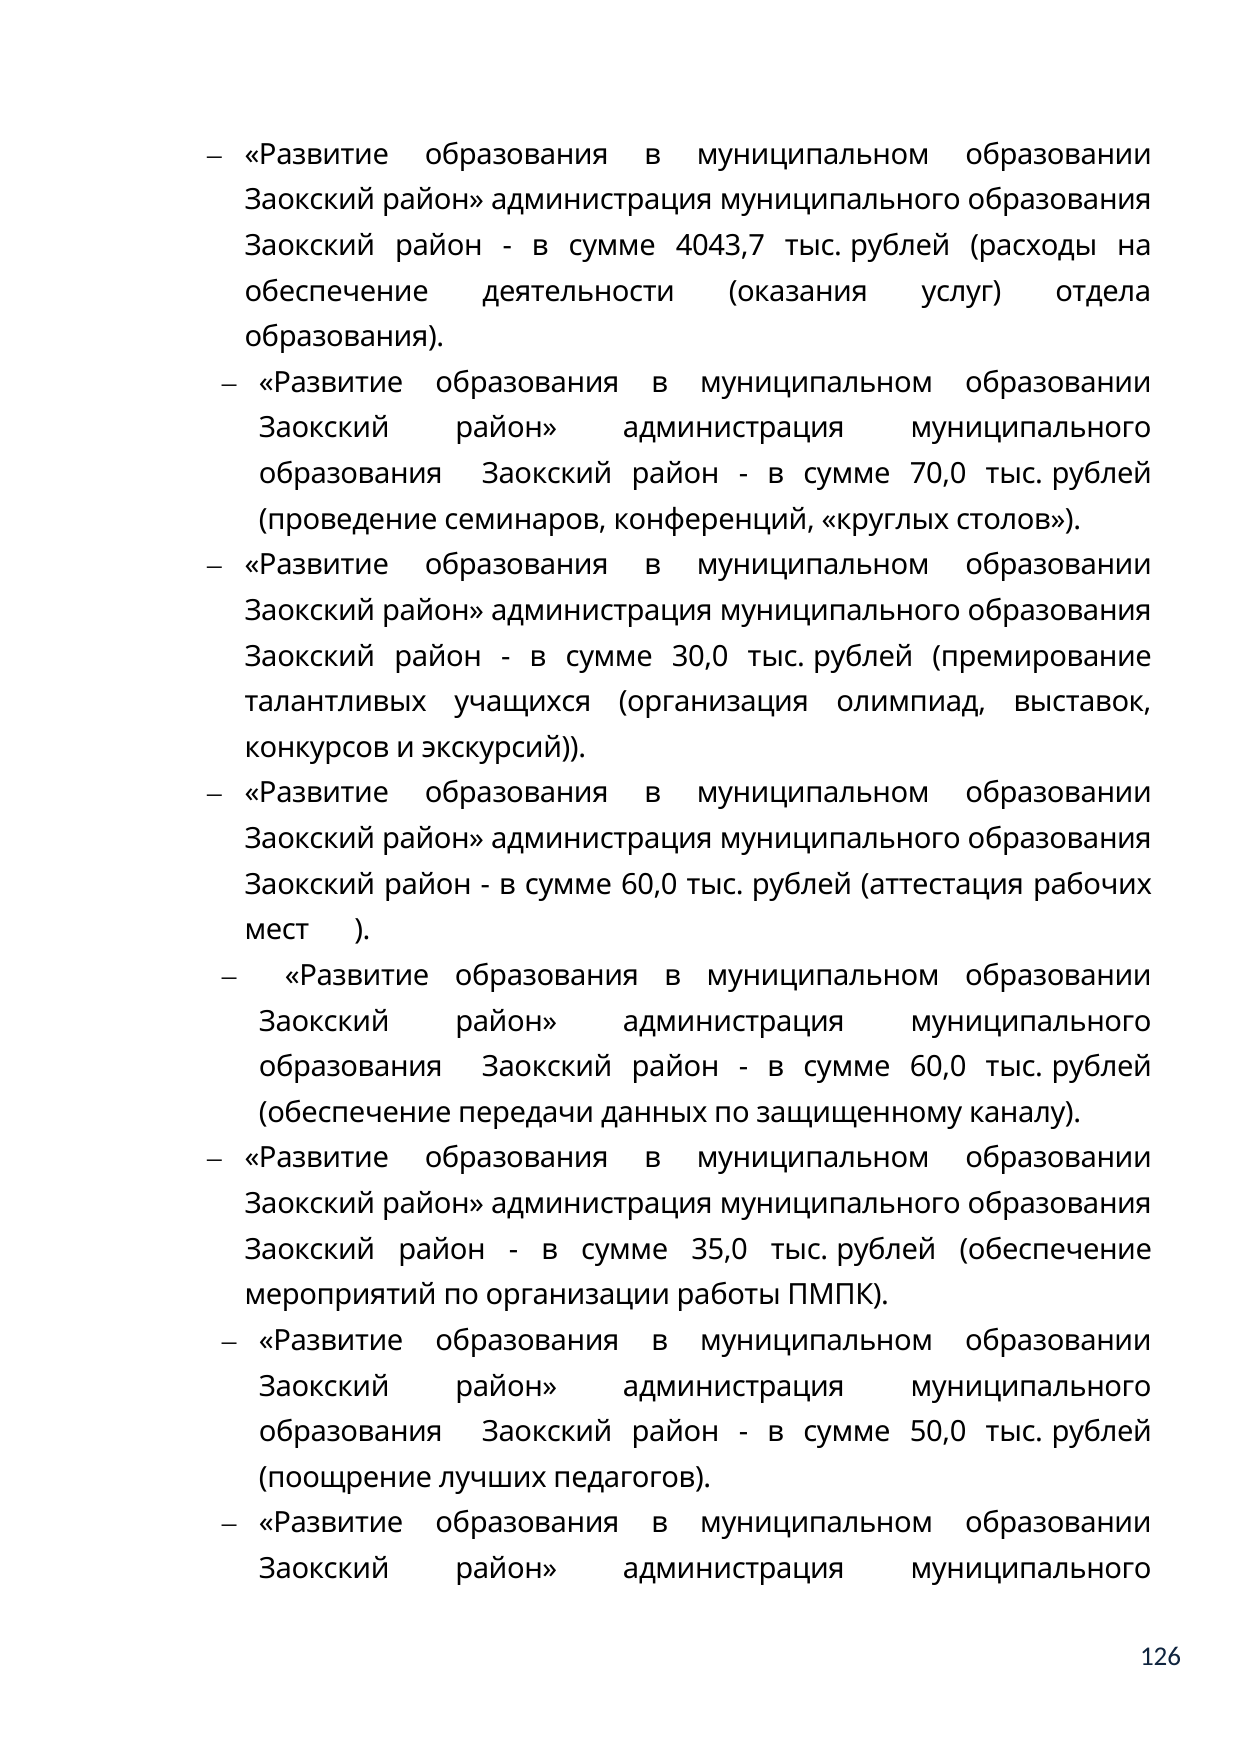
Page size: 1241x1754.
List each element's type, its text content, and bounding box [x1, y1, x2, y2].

list «Развитие образования в муниципальном образовании Заокский район» администрация муниципального образования Заокский район - в сумме 50,0 тыс. рублей (поощрение лучших педагогов). [222, 1319, 1152, 1496]
list «Развитие образования в муниципальном образовании Заокский район» администрация муниципального образования Заокский район - в сумме 60,0 тыс. рублей (обеспечение передачи данных по защищенному каналу). [222, 954, 1152, 1131]
list «Развитие образования в муниципальном образовании Заокский район» администрация муниципального образования Заокский район - в сумме 35,0 тыс. рублей (обеспечение мероприятий по организации работы ПМПК). [207, 1137, 1152, 1313]
list «Развитие образования в муниципальном образовании Заокский район» администрация муниципального образования Заокский район - в сумме 30,0 тыс. рублей (премирование талантливых учащихся (организация олимпиад, выставок, конкурсов и экскурсий)). [207, 543, 1152, 766]
list «Развитие образования в муниципальном образовании Заокский район» администрация муниципального образования Заокский район - в сумме 60,0 тыс. рублей (аттестация рабочих мест ). [207, 772, 1152, 948]
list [222, 1502, 1152, 1587]
list «Развитие образования в муниципальном образовании Заокский район» администрация муниципального образования Заокский район - в сумме 4043,7 тыс. рублей (расходы на обеспечение деятельности (оказания услуг) отдела образования). [207, 133, 1152, 355]
list «Развитие образования в муниципальном образовании Заокский район» администрация муниципального образования Заокский район - в сумме 70,0 тыс. рублей (проведение семинаров, конференций, «круглых столов»). [222, 361, 1152, 538]
